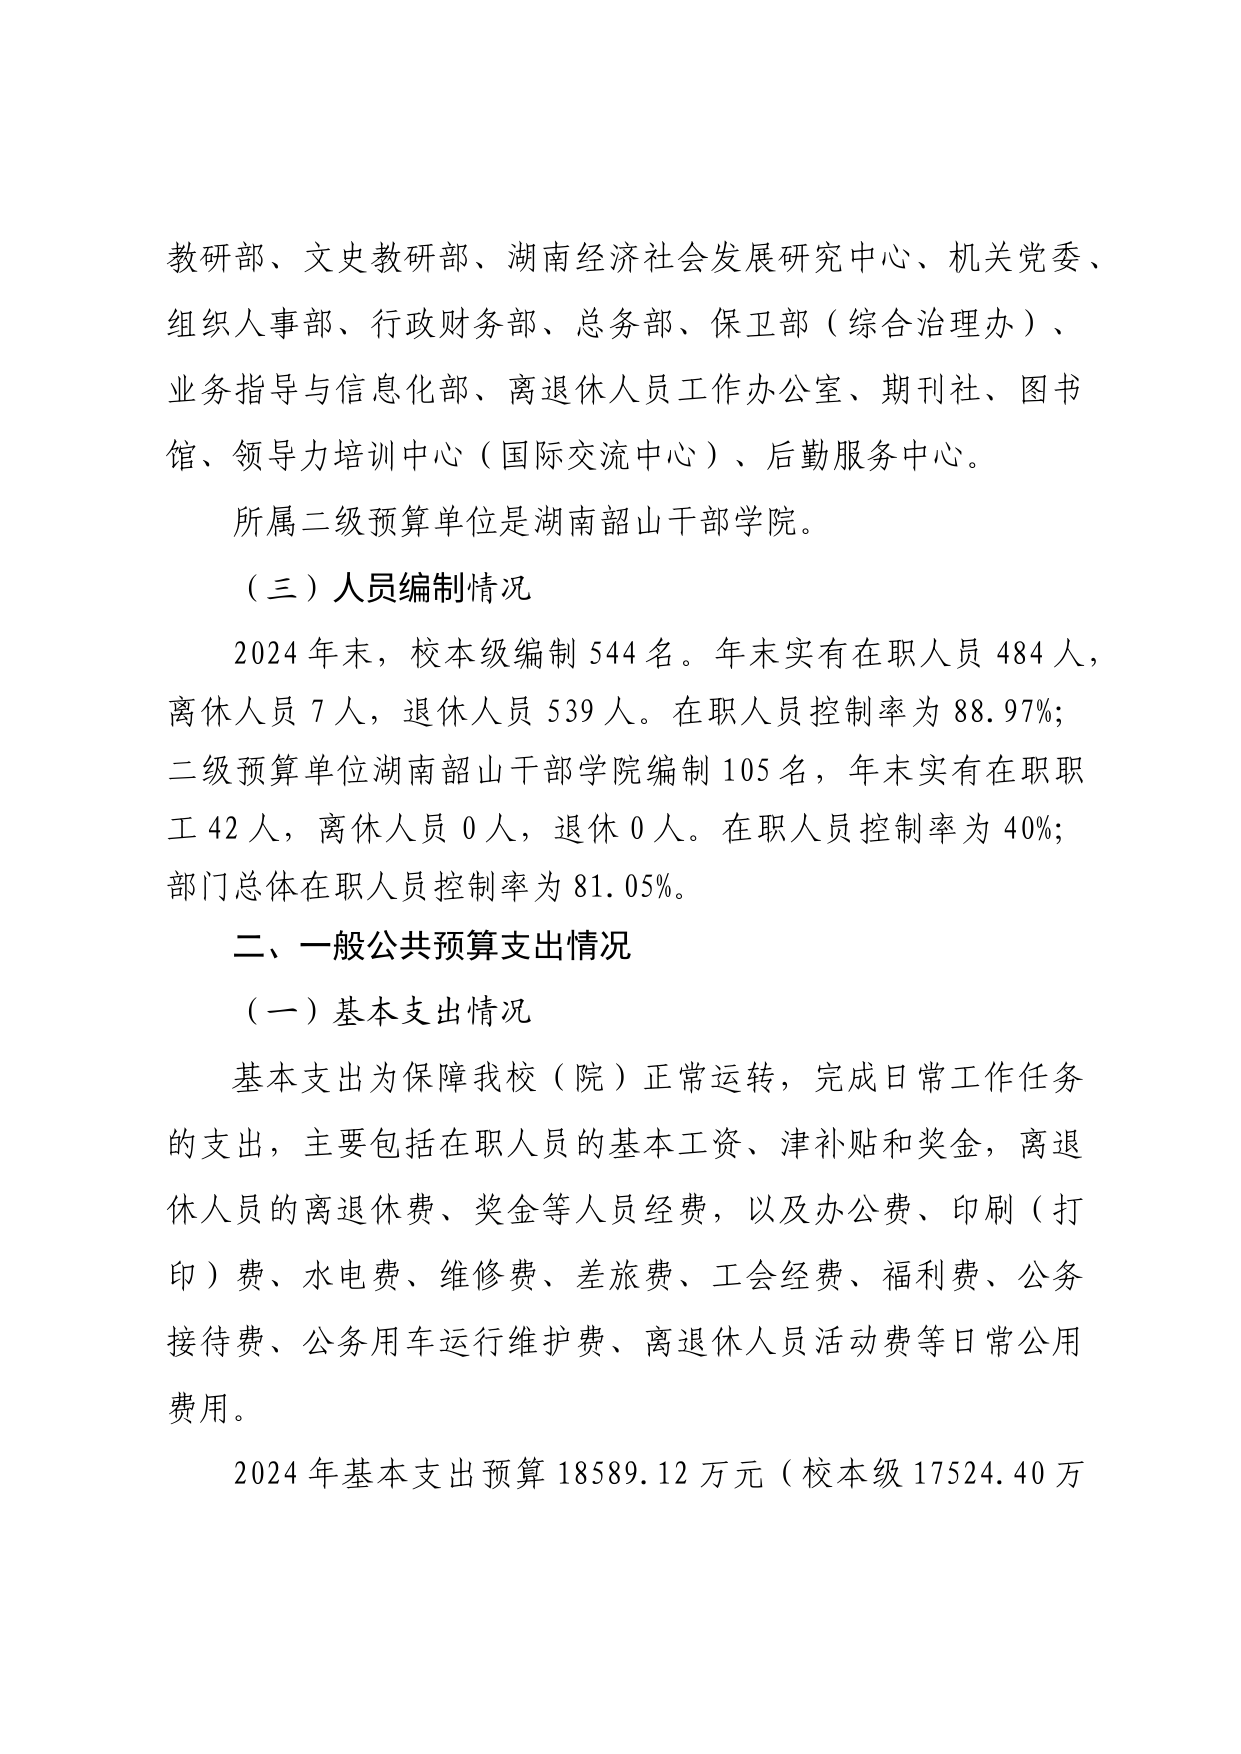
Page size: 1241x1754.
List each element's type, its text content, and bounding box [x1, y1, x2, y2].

text 二、一般公共预算支出情况 [165, 910, 1087, 976]
text （一）基本支出情况 [165, 976, 1087, 1042]
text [165, 1439, 1087, 1497]
text 基本支出为保障我校（院）正常运转，完成日常工作任务的支出，主要包括在职人员的基本工资、津补贴和奖金，离退休人员的离退休费、奖金等人员经费，以及办公费、印刷（打印）费、水电费、维修费、差旅费、工会经费、福利费、公务接待费、公务用车运行维护费、离退休人员活动费等日常公用费用。 [165, 1042, 1087, 1439]
text （三）人员编制情况 [165, 553, 1087, 619]
text 所属二级预算单位是湖南韶山干部学院。 [165, 487, 1087, 553]
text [165, 222, 1087, 487]
text 2024年末，校本级编制544名。年末实有在职人员484人，离休人员7人，退休人员539人。在职人员控制率为88.97%；二级预算单位湖南韶山干部学院编制105名，年末实有在职职工42人，离休人员0人，退休0人。在职人员控制率为40%；部门总体在职人员控制率为81.05%。 [165, 619, 1087, 910]
